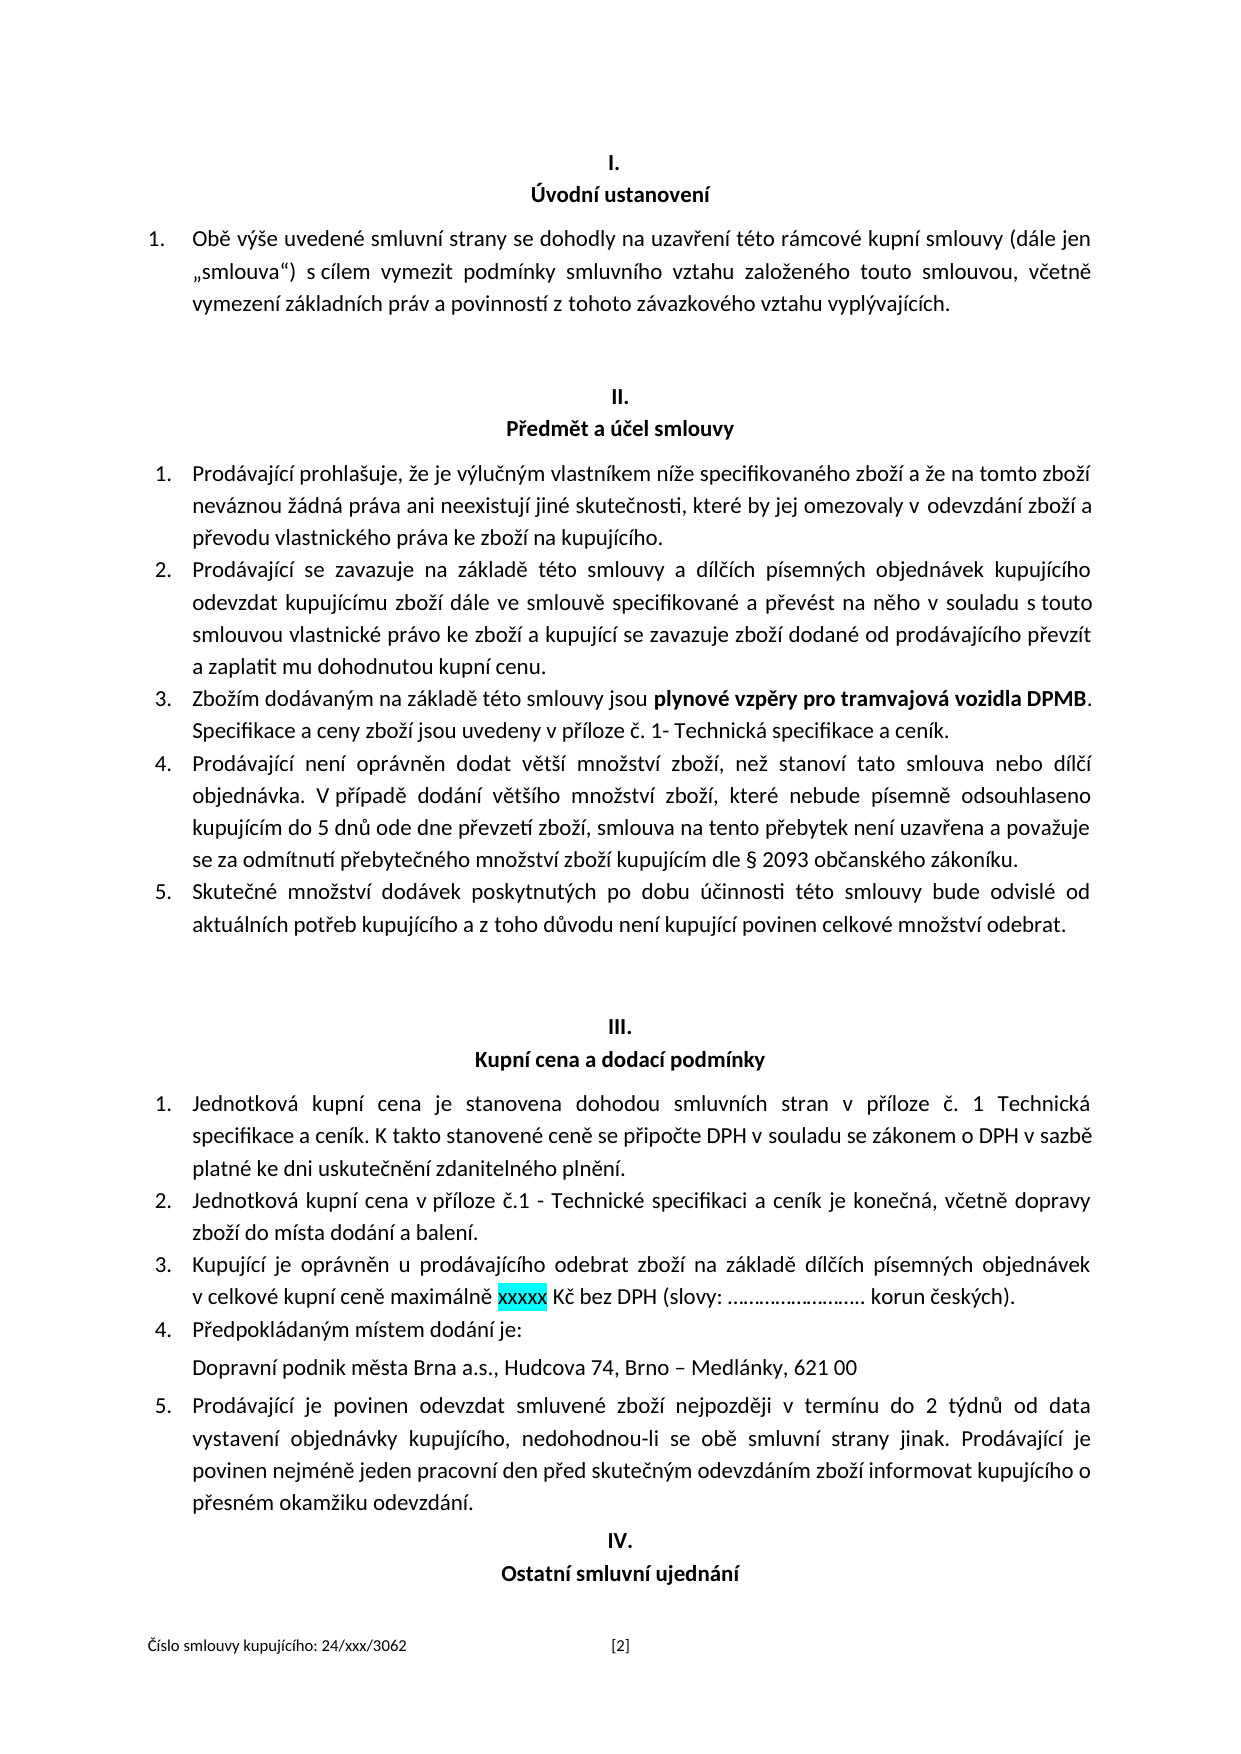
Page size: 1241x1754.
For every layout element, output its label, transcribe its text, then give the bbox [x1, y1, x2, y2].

list Jednotková kupní cena v příloze č.1 - Technické specifikaci a ceník je konečná, včetně dopravy zboží do místa dodání a balení. [154, 1186, 1092, 1246]
list Předpokládaným místem dodání je: [154, 1315, 1092, 1343]
list Prodávající je povinen odevzdat smluvené zboží nejpozději v termínu do 2 týdnů od data vystavení objednávky kupujícího, nedohodnou-li se obě smluvní strany jinak. Prodávající je povinen nejméně jeden pracovní den před skutečným odevzdáním zboží informovat kupujícího o přesném okamžiku odevzdání. [154, 1392, 1092, 1516]
text Dopravní podnik města Brna a.s., Hudcova 74, Brno – Medlánky, 621 00 [192, 1353, 1092, 1381]
list Zbožím dodávaným na základě této smlouvy jsou plynové vzpěry pro tramvajová vozidla DPMB. Specifikace a ceny zboží jsou uvedeny v příloze č. 1- Technická specifikace a ceník. [154, 684, 1092, 744]
list Skutečné množství dodávek poskytnutých po dobu účinnosti této smlouvy bude odvislé od aktuálních potřeb kupujícího a z toho důvodu není kupující povinen celkové množství odebrat. [154, 877, 1092, 938]
text IV. [148, 1527, 1092, 1554]
list Kupující je oprávněn u prodávajícího odebrat zboží na základě dílčích písemných objednávek v celkové kupní ceně maximálně xxxxx Kč bez DPH (slovy: …………………….. korun českých). [154, 1250, 1092, 1311]
text Kupní cena a dodací podmínky [148, 1045, 1092, 1073]
text Úvodní ustanovení [148, 180, 1092, 208]
list Jednotková kupní cena je stanovena dohodou smluvních stran v příloze č. 1 Technická specifikace a ceník. K takto stanovené ceně se připočte DPH v souladu se zákonem o DPH v sazbě platné ke dni uskutečnění zdanitelného plnění. [154, 1089, 1092, 1182]
text Ostatní smluvní ujednání [148, 1559, 1092, 1587]
list Prodávající není oprávněn dodat větší množství zboží, než stanoví tato smlouva nebo dílčí objednávka. V případě dodání většího množství zboží, které nebude písemně odsouhlaseno kupujícím do 5 dnů ode dne převzetí zboží, smlouva na tento přebytek není uzavřena a považuje se za odmítnutí přebytečného množství zboží kupujícím dle § 2093 občanského zákoníku. [154, 749, 1092, 873]
text III. [148, 1012, 1092, 1041]
list Obě výše uvedené smluvní strany se dohodly na uzavření této rámcové kupní smlouvy (dále jen „smlouva“) s cílem vymezit podmínky smluvního vztahu založeného touto smlouvou, včetně vymezení základních práv a povinností z tohoto závazkového vztahu vyplývajících. [148, 224, 1092, 317]
list Prodávající prohlašuje, že je výlučným vlastníkem níže specifikovaného zboží a že na tomto zboží neváznou žádná práva ani neexistují jiné skutečnosti, které by jej omezovaly v odevzdání zboží a převodu vlastnického práva ke zboží na kupujícího. [154, 459, 1092, 551]
text II. [148, 382, 1092, 410]
text Předmět a účel smlouvy [148, 414, 1092, 442]
list Prodávající se zavazuje na základě této smlouvy a dílčích písemných objednávek kupujícího odevzdat kupujícímu zboží dále ve smlouvě specifikované a převést na něho v souladu s touto smlouvou vlastnické právo ke zboží a kupující se zavazuje zboží dodané od prodávajícího převzít a zaplatit mu dohodnutou kupní cenu. [154, 556, 1092, 680]
